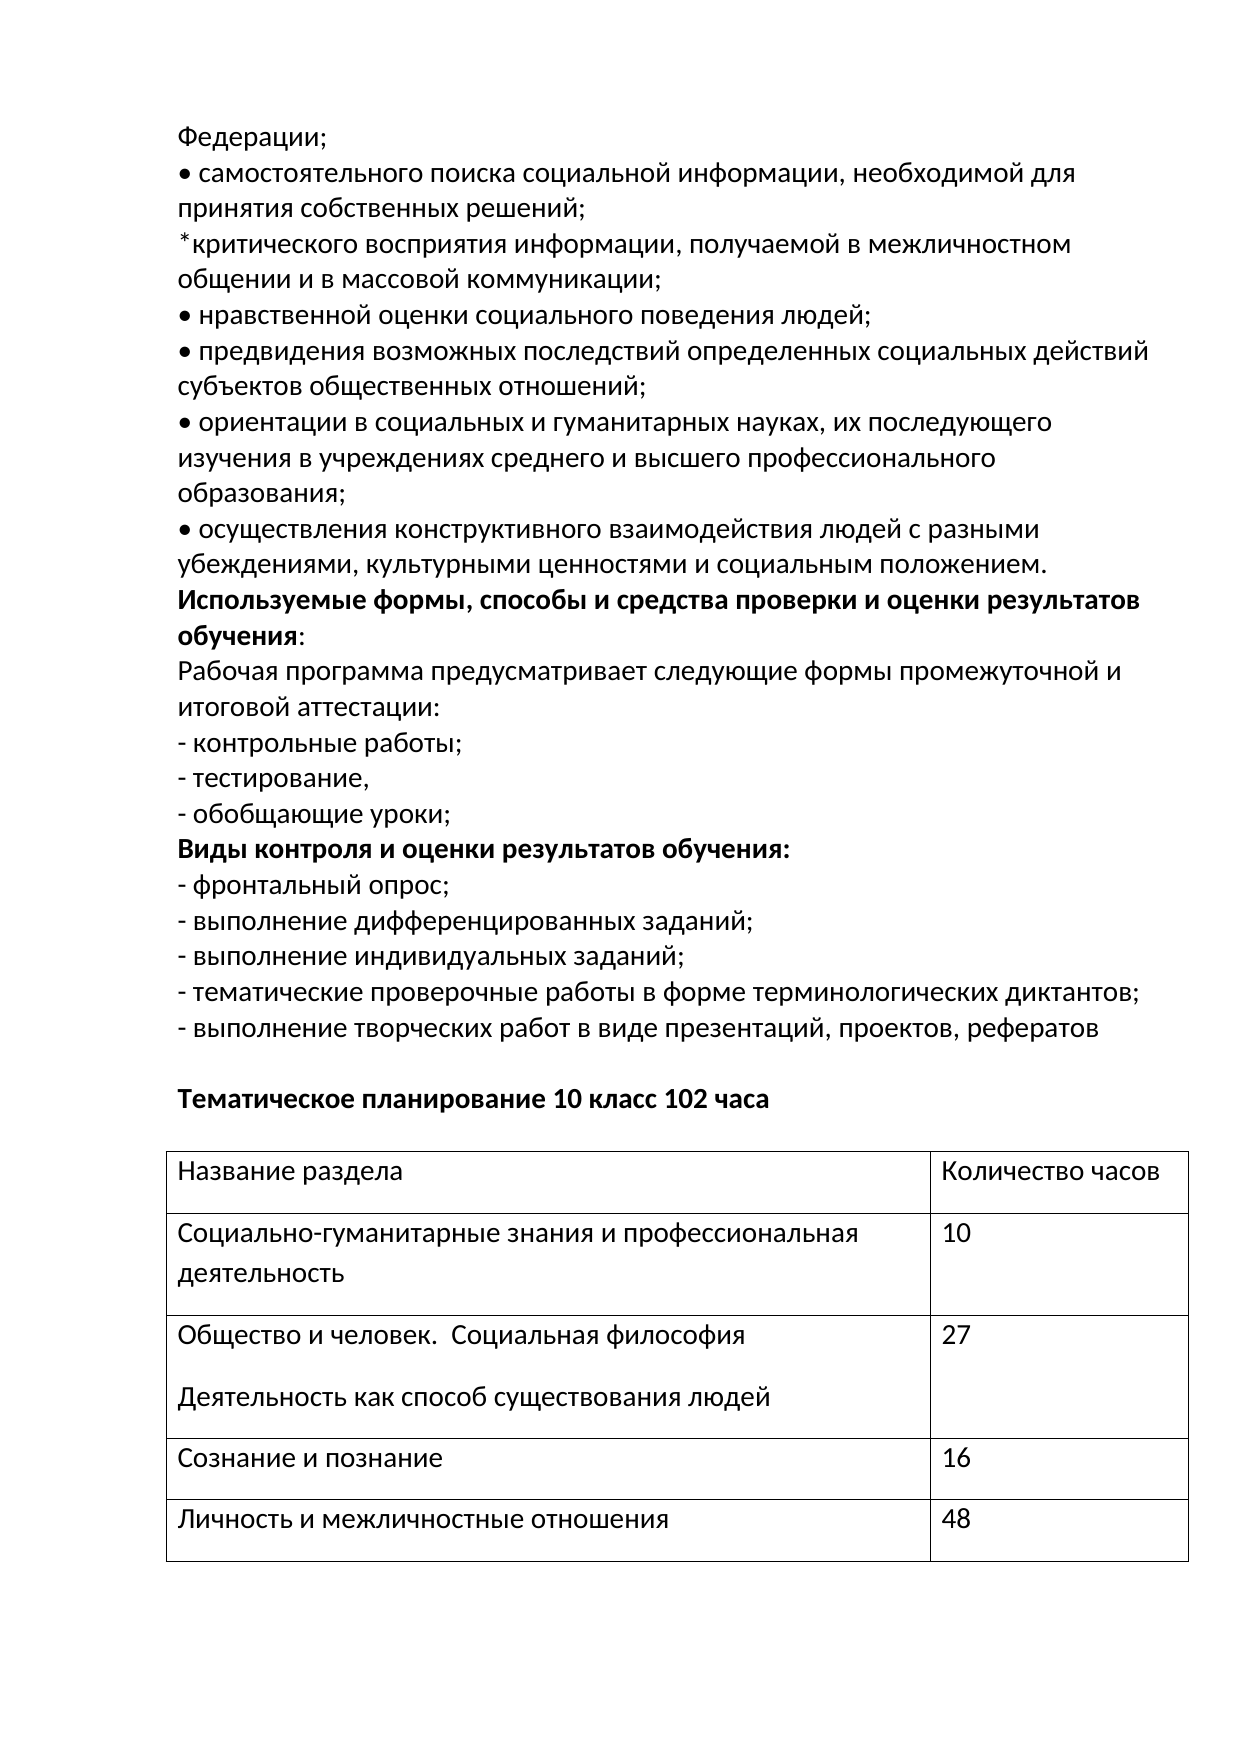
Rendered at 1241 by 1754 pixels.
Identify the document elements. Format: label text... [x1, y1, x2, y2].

text • самостоятельного поиска социальной информации, необходимой для принятия собственных решений; [177, 154, 1152, 225]
table_cell 16 [931, 1439, 1188, 1499]
table_cell Социально-гуманитарные знания и профессиональная деятельность [167, 1214, 930, 1315]
table_cell 10 [931, 1214, 1188, 1315]
text Виды контроля и оценки результатов обучения: [177, 831, 1152, 866]
text - выполнение творческих работ в виде презентаций, проектов, рефератов [177, 1009, 1152, 1044]
text - контрольные работы; [177, 724, 1152, 759]
text *критического восприятия информации, получаемой в межличностном общении и в массовой коммуникации; [177, 225, 1152, 296]
text Тематическое планирование 10 класс 102 часа [177, 1080, 1152, 1116]
text Используемые формы, способы и средства проверки и оценки результатов обучения: [177, 581, 1152, 652]
table_cell 48 [931, 1500, 1188, 1561]
table_cell 27 [931, 1316, 1188, 1438]
table_cell Личность и межличностные отношения [167, 1500, 930, 1561]
text Рабочая программа предусматривает следующие формы промежуточной и итоговой аттестации: [177, 652, 1152, 724]
text • нравственной оценки социального поведения людей; [177, 296, 1152, 332]
table_header Название раздела [167, 1152, 930, 1213]
table_header Количество часов [931, 1152, 1188, 1213]
text - обобщающие уроки; [177, 795, 1152, 831]
table_cell Общество и человек. Социальная философия Деятельность как способ существования людей [167, 1316, 930, 1438]
text • ориентации в социальных и гуманитарных науках, их последующего изучения в учреждениях среднего и высшего профессионального образования; [177, 403, 1152, 510]
text • предвидения возможных последствий определенных социальных действий субъектов общественных отношений; [177, 332, 1152, 403]
text - тематические проверочные работы в форме терминологических диктантов; [177, 973, 1152, 1009]
text - выполнение индивидуальных заданий; [177, 937, 1152, 973]
table_cell Сознание и познание [167, 1439, 930, 1499]
text - тестирование, [177, 759, 1152, 795]
text • осуществления конструктивного взаимодействия людей с разными убеждениями, культурными ценностями и социальным положением. [177, 510, 1152, 581]
text Федерации; [177, 118, 1152, 154]
text - выполнение дифференцированных заданий; [177, 902, 1152, 937]
text - фронтальный опрос; [177, 866, 1152, 902]
